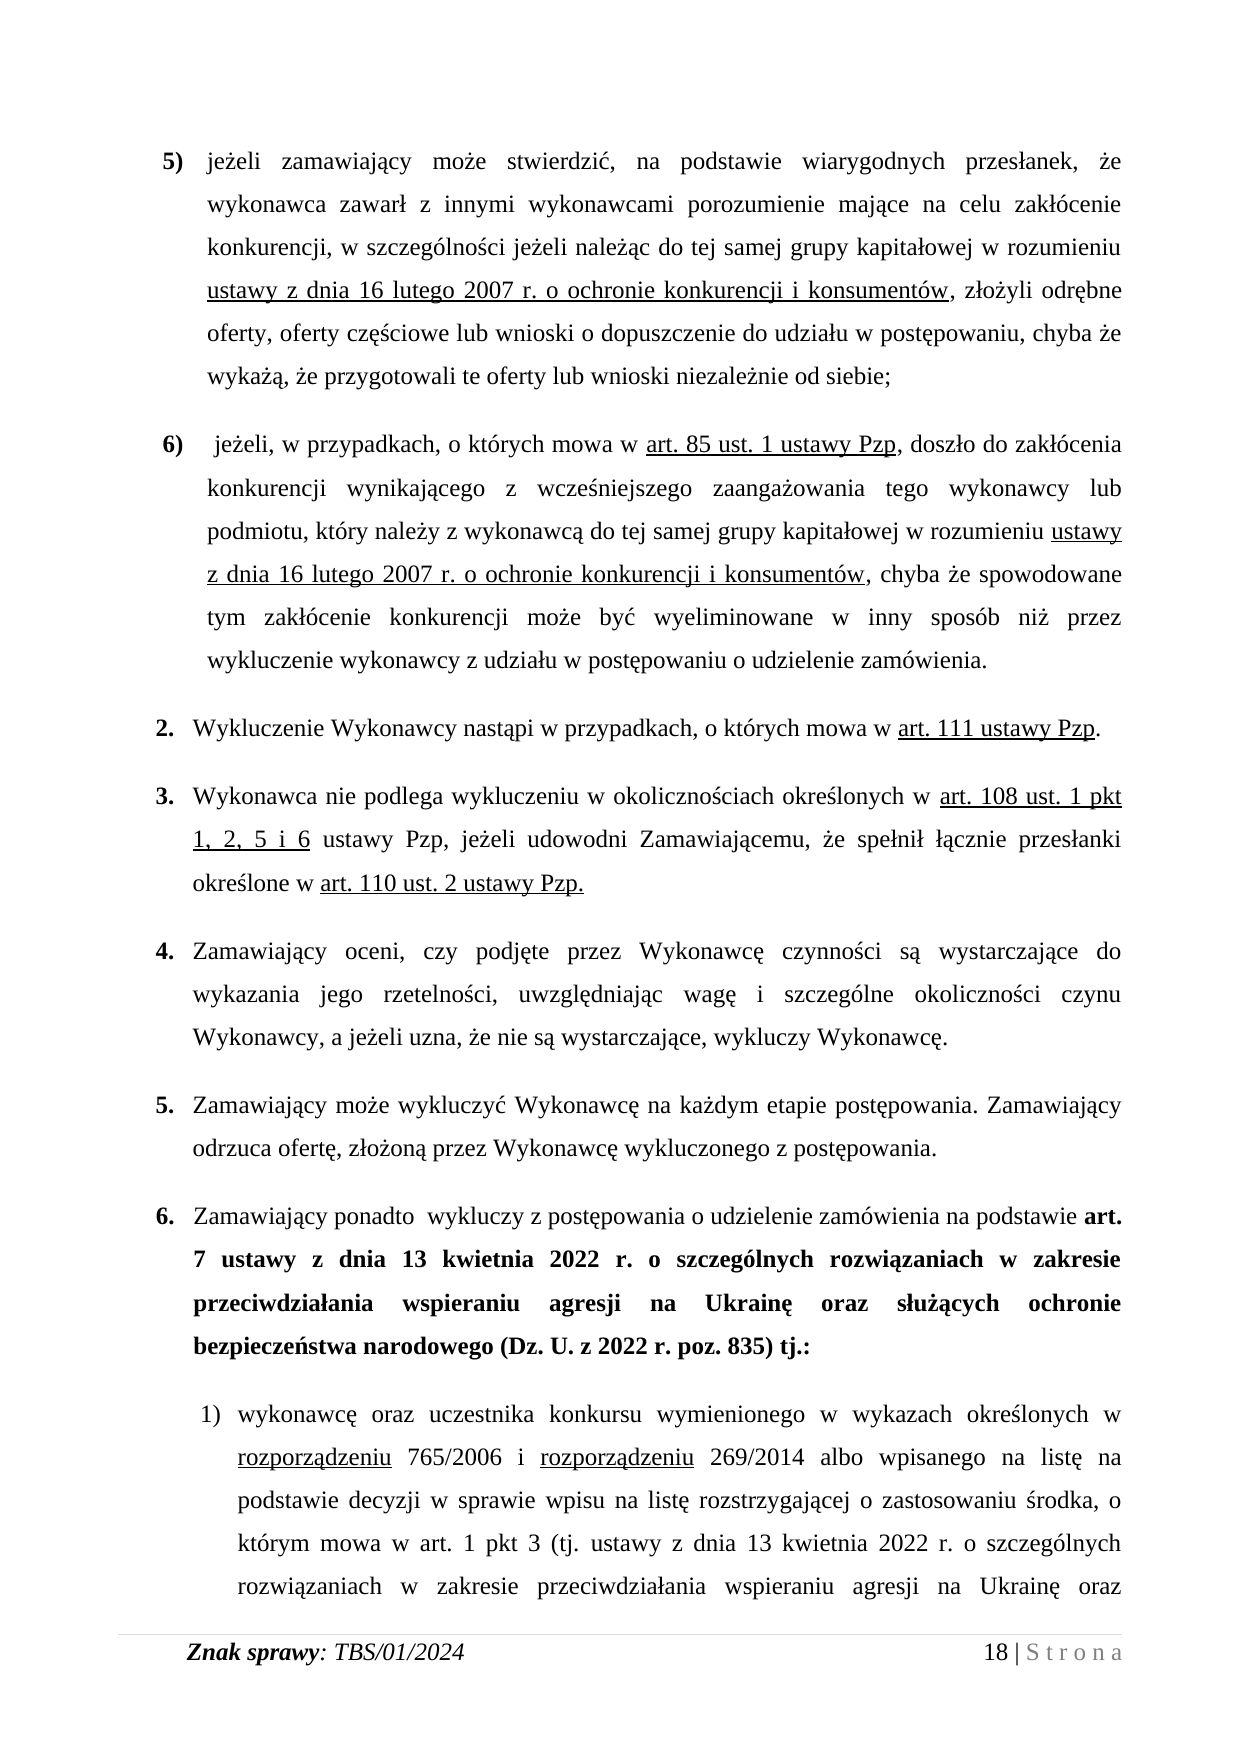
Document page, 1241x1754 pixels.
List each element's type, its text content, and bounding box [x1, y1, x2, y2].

list Zamawiający ponadto wykluczy z postępowania o udzielenie zamówienia na podstawie art. 7 ustawy z dnia 13 kwietnia 2022 r. o szczególnych rozwiązaniach w zakresie przeciwdziałania wspieraniu agresji na Ukrainę oraz służących ochronie bezpieczeństwa narodowego (Dz. U. z 2022 r. poz. 835) tj.: [156, 1201, 1122, 1359]
list jeżeli zamawiający może stwierdzić, na podstawie wiarygodnych przesłanek, że wykonawca zawarł z innymi wykonawcami porozumienie mające na celu zakłócenie konkurencji, w szczególności jeżeli należąc do tej samej grupy kapitałowej w rozumieniu ustawy z dnia 16 lutego 2007 r. o ochronie konkurencji i konsumentów, złożyli odrębne oferty, oferty częściowe lub wnioski o dopuszczenie do udziału w postępowaniu, chyba że wykażą, że przygotowali te oferty lub wnioski niezależnie od siebie; [162, 146, 1122, 390]
list Zamawiający oceni, czy podjęte przez Wykonawcę czynności są wystarczające do wykazania jego rzetelności, uwzględniając wagę i szczególne okoliczności czynu Wykonawcy, a jeżeli uzna, że nie są wystarczające, wykluczy Wykonawcę. [155, 936, 1122, 1051]
list Wykluczenie Wykonawcy nastąpi w przypadkach, o których mowa w art. 111 ustawy Pzp. [155, 713, 1122, 742]
list jeżeli, w przypadkach, o których mowa w art. 85 ust. 1 ustawy Pzp, doszło do zakłócenia konkurencji wynikającego z wcześniejszego zaangażowania tego wykonawcy lub podmiotu, który należy z wykonawcą do tej samej grupy kapitałowej w rozumieniu ustawy z dnia 16 lutego 2007 r. o ochronie konkurencji i konsumentów, chyba że spowodowane tym zakłócenie konkurencji może być wyeliminowane w inny sposób niż przez wykluczenie wykonawcy z udziału w postępowaniu o udzielenie zamówienia. [162, 429, 1122, 674]
list Wykonawca nie podlega wykluczeniu w okolicznościach określonych w art. 108 ust. 1 pkt 1, 2, 5 i 6 ustawy Pzp, jeżeli udowodni Zamawiającemu, że spełnił łącznie przesłanki określone w art. 110 ust. 2 ustawy Pzp. [155, 781, 1122, 896]
list Zamawiający może wykluczyć Wykonawcę na każdym etapie postępowania. Zamawiający odrzuca ofertę, złożoną przez Wykonawcę wykluczonego z postępowania. [155, 1090, 1122, 1162]
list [200, 1399, 1122, 1600]
